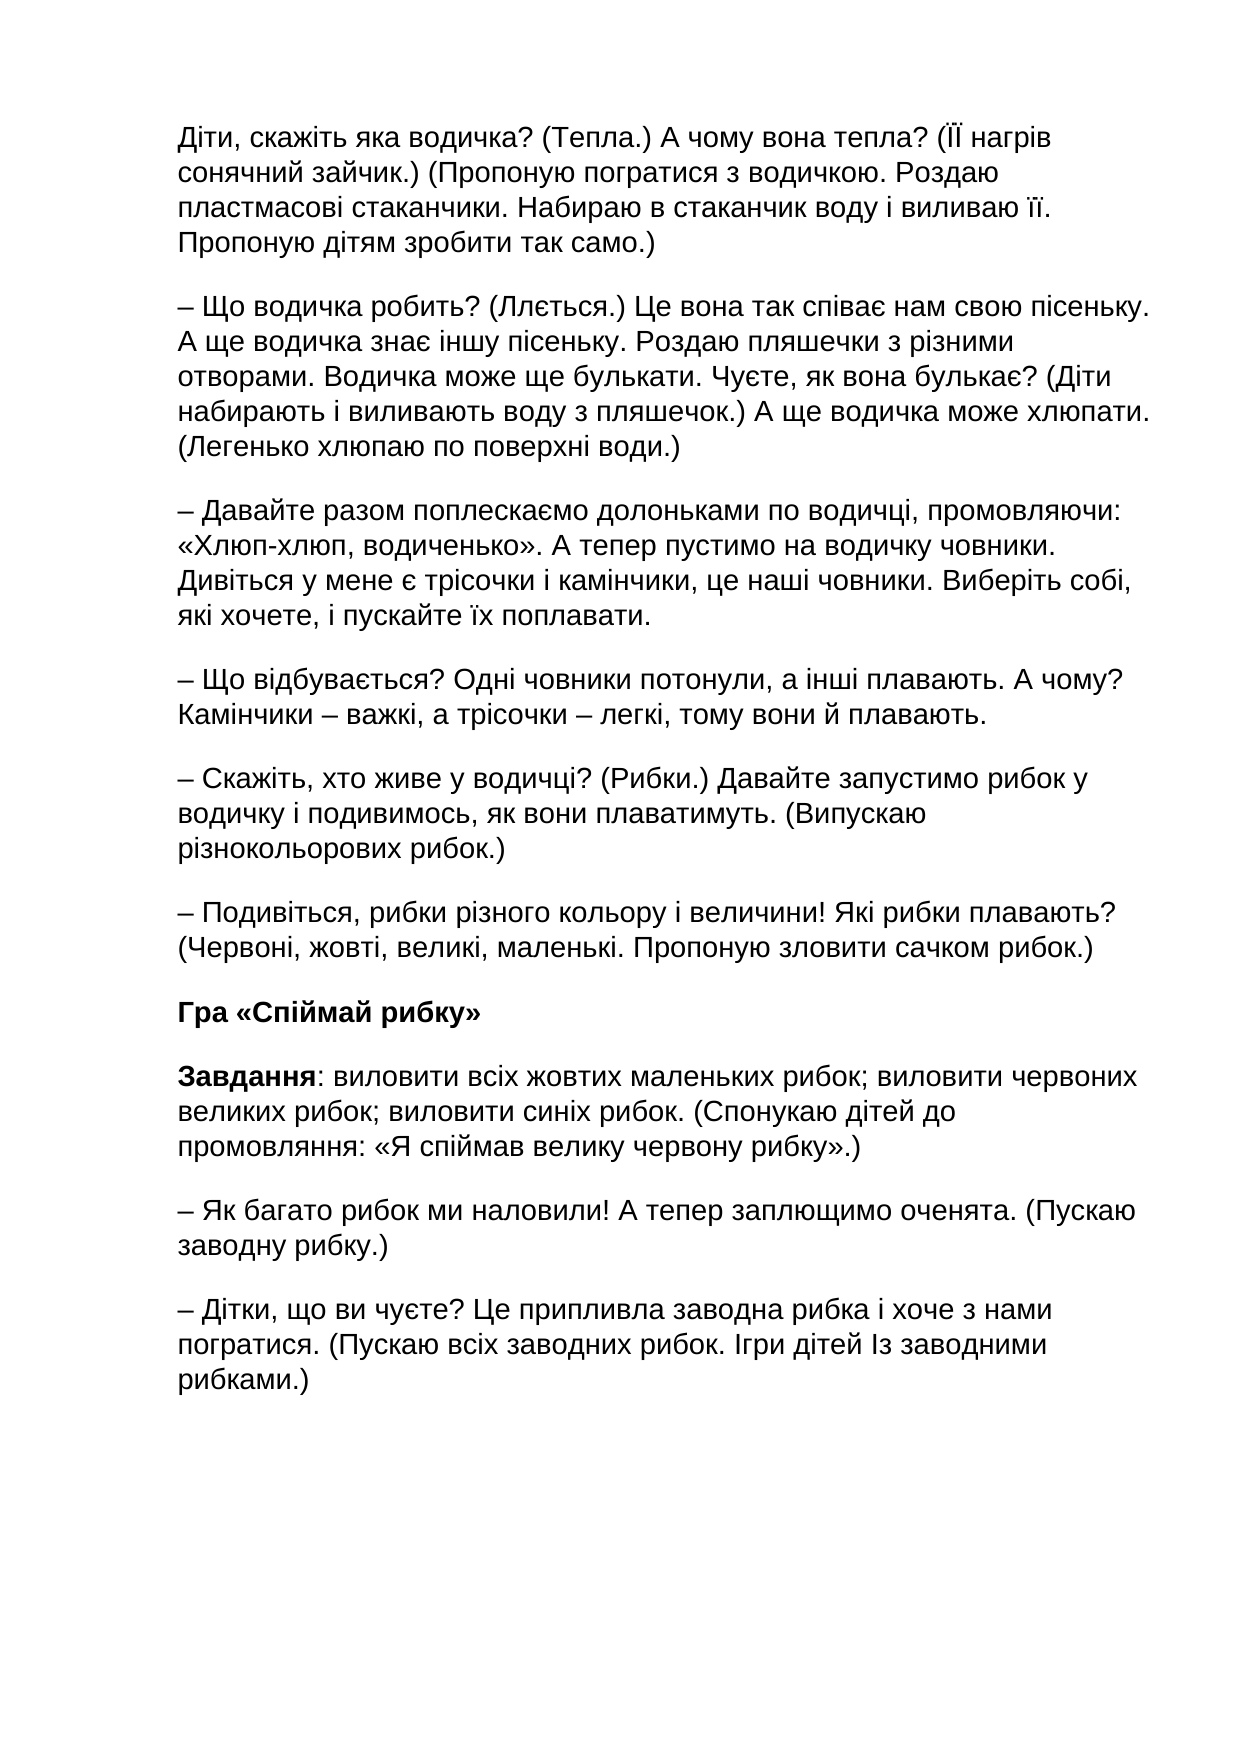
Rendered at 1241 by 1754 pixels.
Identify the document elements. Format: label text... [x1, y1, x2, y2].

text Гра «Спіймай рибку» [177, 993, 1152, 1028]
text – Як багато рибок ми наловили! А тепер заплющимо оченята. (Пускаю заводну рибку.) [177, 1191, 1152, 1261]
text Діти, скажіть яка водичка? (Тепла.) А чому вона тепла? (ЇЇ нагрів сонячний зайчик.) (Пропоную погратися з водичкою. Роздаю пластмасові стаканчики. Набираю в стаканчик воду і виливаю її. Пропоную дітям зробити так само.) [177, 118, 1152, 258]
text – Подивіться, рибки різного кольору і величини! Які рибки плавають? (Червоні, жовті, великі, маленькі. Пропоную зловити сачком рибок.) [177, 894, 1152, 964]
text – Що відбувається? Одні човники потонули, а інші плавають. А чому? Камінчики – важкі, а трісочки – легкі, тому вони й плавають. [177, 661, 1152, 731]
text – Давайте разом поплескаємо долоньками по водичці, промовляючи: «Хлюп-хлюп, водиченько». А тепер пустимо на водичку човники. Дивіться у мене є трісочки і камінчики, це наші човники. Виберіть собі, які хочете, і пускайте їх поплавати. [177, 491, 1152, 631]
text – Скажіть, хто живе у водичці? (Рибки.) Давайте запустимо рибок у водичку і подивимось, як вони плаватимуть. (Випускаю різнокольорових рибок.) [177, 760, 1152, 865]
text – Що водичка робить? (Ллється.) Це вона так співає нам свою пісеньку. А ще водичка знає іншу пісеньку. Роздаю пляшечки з різними отворами. Водичка може ще булькати. Чуєте, як вона булькає? (Діти набирають і виливають воду з пляшечок.) А ще водичка може хлюпати. (Легенько хлюпаю по поверхні води.) [177, 287, 1152, 462]
text – Дітки, що ви чуєте? Це припливла заводна рибка і хоче з нами погратися. (Пускаю всіх заводних рибок. Ігри дітей Із заводними рибками.) [177, 1291, 1152, 1396]
text Завдання: виловити всіх жовтих маленьких рибок; виловити червоних великих рибок; виловити синіх рибок. (Спонукаю дітей до промовляння: «Я спіймав велику червону рибку».) [177, 1057, 1152, 1162]
